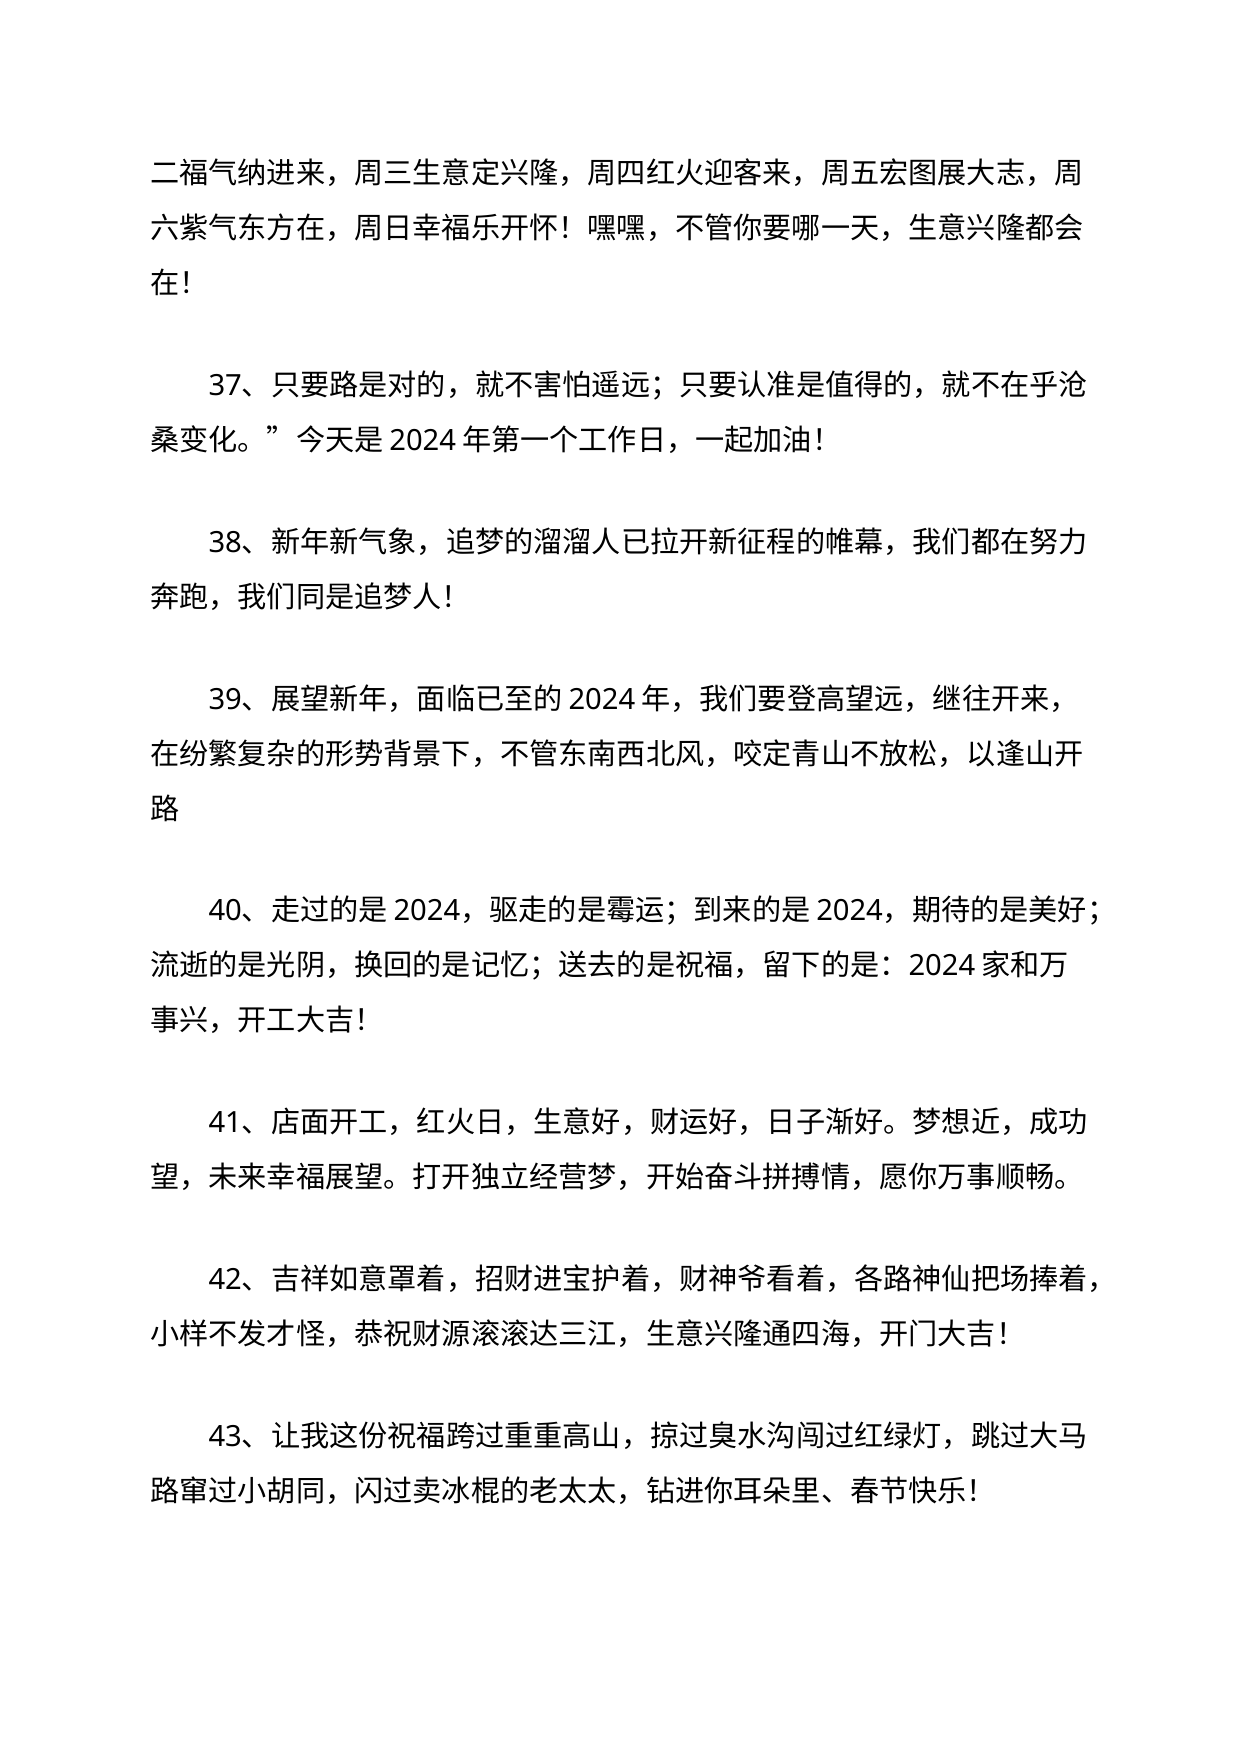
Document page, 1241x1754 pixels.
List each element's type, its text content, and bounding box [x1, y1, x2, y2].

text 39、展望新年，面临已至的2024年，我们要登高望远，继往开来，在纷繁复杂的形势背景下，不管东南西北风，咬定青山不放松，以逢山开路 [150, 675, 1090, 827]
text 37、只要路是对的，就不害怕遥远；只要认准是值得的，就不在乎沧桑变化。”今天是2024年第一个工作日，一起加油！ [150, 362, 1090, 459]
text 38、新年新气象，追梦的溜溜人已拉开新征程的帷幕，我们都在努力奔跑，我们同是追梦人！ [150, 518, 1090, 616]
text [150, 150, 1090, 302]
text 40、走过的是2024，驱走的是霉运；到来的是2024，期待的是美好；流逝的是光阴，换回的是记忆；送去的是祝福，留下的是：2024家和万事兴，开工大吉！ [150, 887, 1090, 1039]
text 43、让我这份祝福跨过重重高山，掠过臭水沟闯过红绿灯，跳过大马路窜过小胡同，闪过卖冰棍的老太太，钻进你耳朵里、春节快乐！ [150, 1412, 1090, 1509]
text 41、店面开工，红火日，生意好，财运好，日子渐好。梦想近，成功望，未来幸福展望。打开独立经营梦，开始奋斗拼搏情，愿你万事顺畅。 [150, 1099, 1090, 1196]
text 42、吉祥如意罩着，招财进宝护着，财神爷看着，各路神仙把场捧着，小样不发才怪，恭祝财源滚滚达三江，生意兴隆通四海，开门大吉！ [150, 1256, 1090, 1353]
